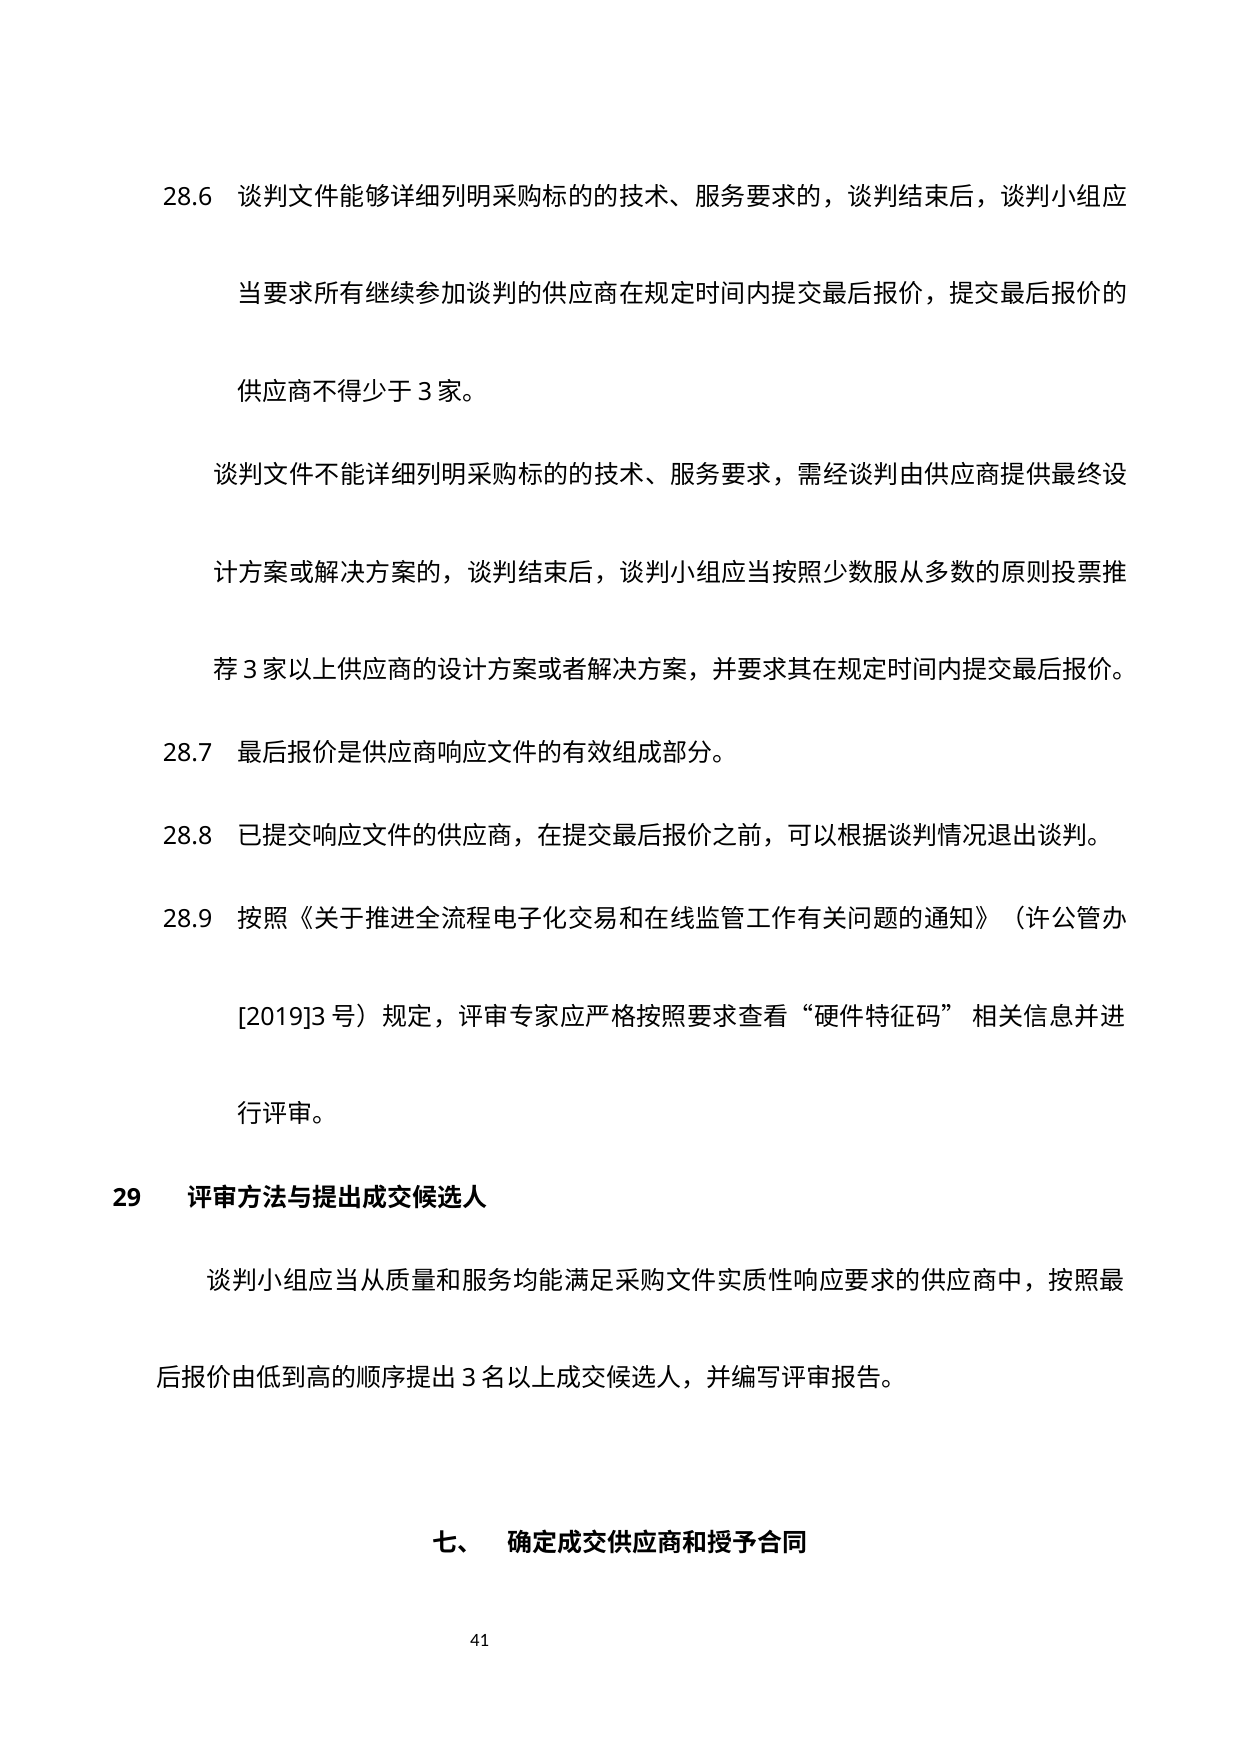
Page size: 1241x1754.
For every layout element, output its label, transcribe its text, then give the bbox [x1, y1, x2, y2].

list 谈判小组应当从质量和服务均能满足采购文件实质性响应要求的供应商中，按照最后报价由低到高的顺序提出3名以上成交候选人，并编写评审报告。 [157, 1246, 1128, 1408]
list 最后报价是供应商响应文件的有效组成部分。 [163, 718, 1128, 783]
list 已提交响应文件的供应商，在提交最后报价之前，可以根据谈判情况退出谈判。 [163, 801, 1128, 866]
list 评审方法与提出成交候选人 [112, 1163, 1128, 1228]
list 谈判文件能够详细列明采购标的的技术、服务要求的，谈判结束后，谈判小组应当要求所有继续参加谈判的供应商在规定时间内提交最后报价，提交最后报价的供应商不得少于3家。 [163, 162, 1128, 422]
list 按照《关于推进全流程电子化交易和在线监管工作有关问题的通知》（许公管办[2019]3号）规定，评审专家应严格按照要求查看“硬件特征码” 相关信息并进行评审。 [163, 884, 1128, 1144]
text 谈判文件不能详细列明采购标的的技术、服务要求，需经谈判由供应商提供最终设计方案或解决方案的，谈判结束后，谈判小组应当按照少数服从多数的原则投票推荐3家以上供应商的设计方案或者解决方案，并要求其在规定时间内提交最后报价。 [213, 440, 1128, 700]
list 确定成交供应商和授予合同 [112, 1508, 1128, 1573]
